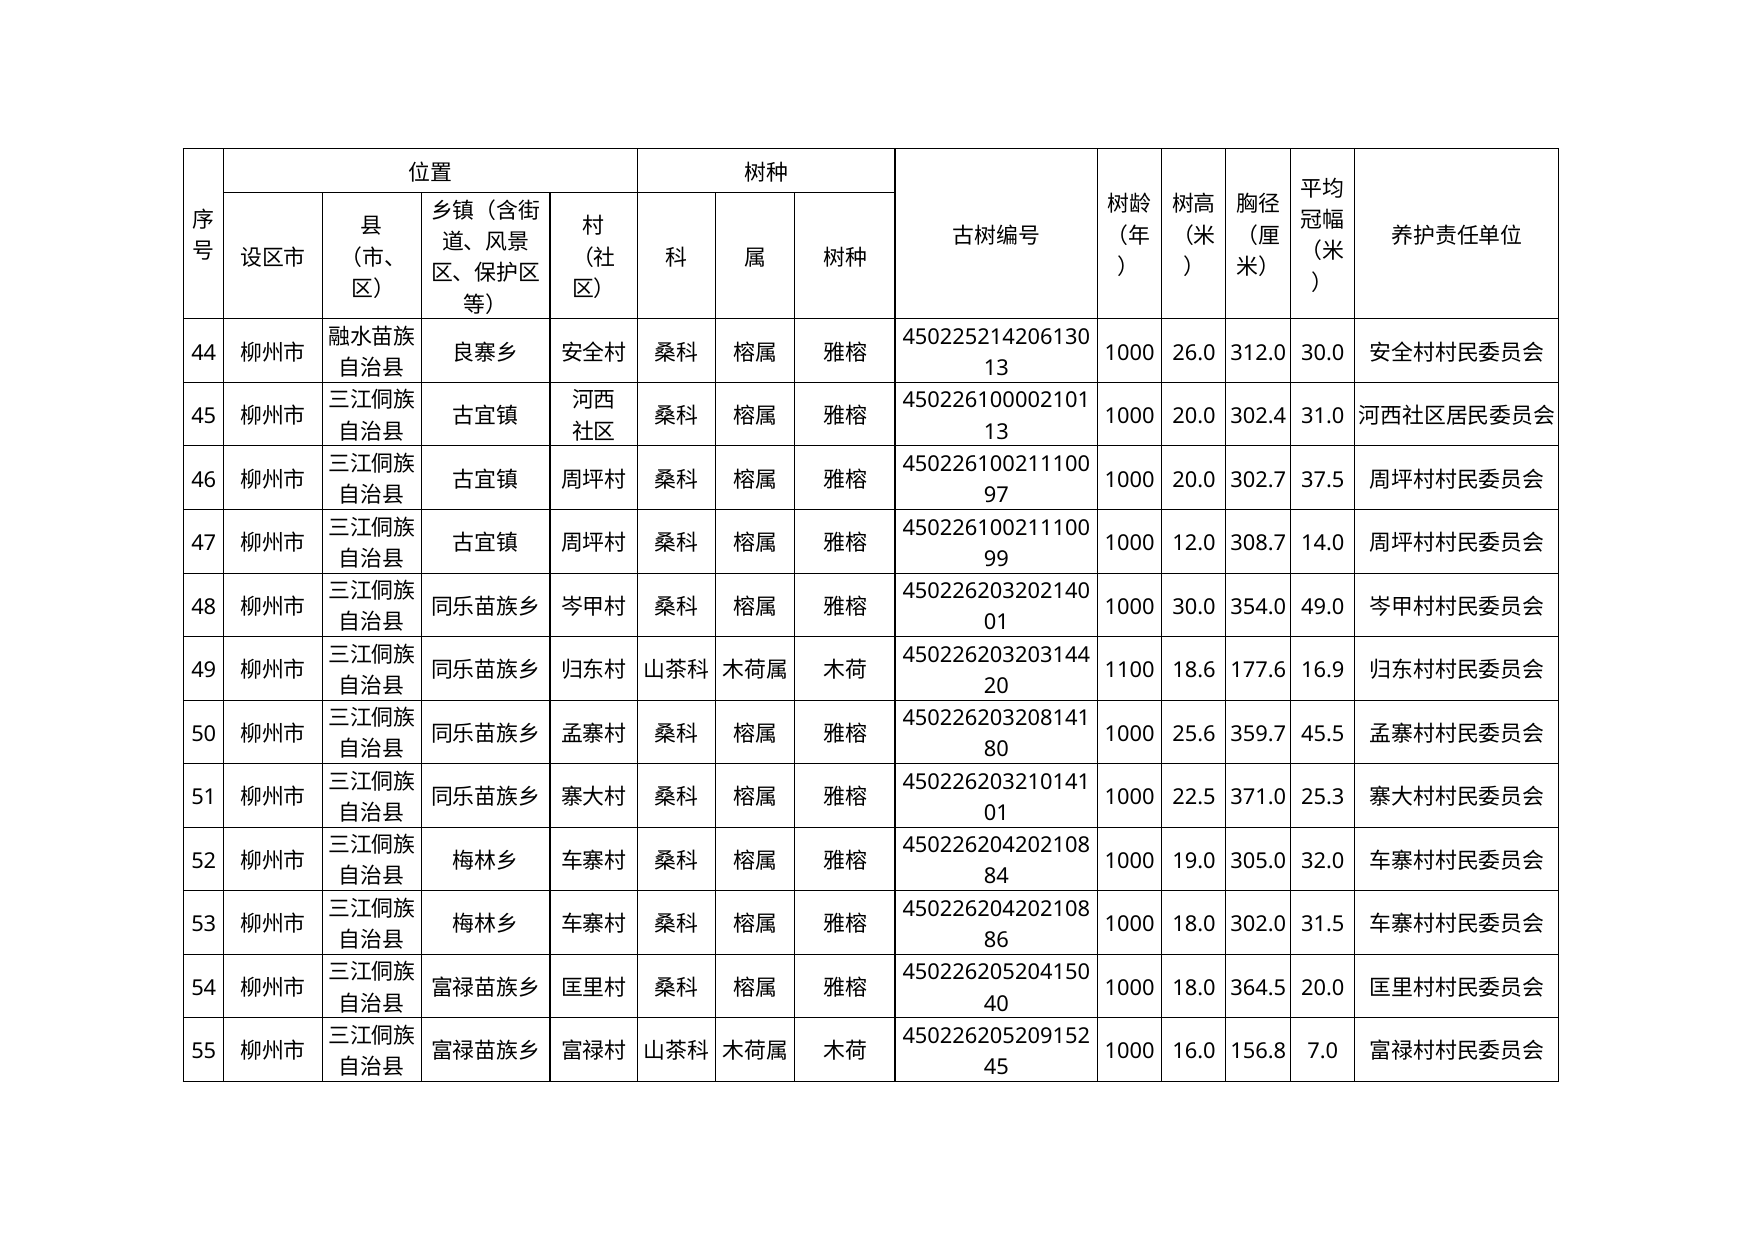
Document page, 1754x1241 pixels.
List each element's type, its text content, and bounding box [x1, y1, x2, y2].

table_header 树高 （米） [1162, 149, 1225, 318]
table_cell 安全村村民委员会 [1355, 319, 1558, 382]
table_cell 桑科 [638, 701, 715, 763]
table_cell 45022620520915245 [896, 1018, 1097, 1081]
table_cell 7.0 [1291, 1018, 1354, 1081]
table_cell 周坪村村民委员会 [1355, 510, 1558, 572]
table_cell 车寨村 [551, 891, 637, 954]
table_cell 县 （市、区） [323, 193, 421, 318]
table_cell 52 [184, 828, 223, 890]
table_cell 柳州市 [224, 574, 322, 636]
table_cell 45022620420210886 [896, 891, 1097, 954]
table_cell 18.6 [1162, 637, 1225, 699]
table_cell 37.5 [1291, 446, 1354, 509]
table_header 序号 [184, 149, 223, 318]
table_cell 柳州市 [224, 319, 322, 382]
table_cell 榕属 [716, 891, 794, 954]
table_cell 雅榕 [795, 446, 894, 509]
table_cell 雅榕 [795, 891, 894, 954]
table_cell 同乐苗族乡 [422, 764, 549, 827]
table_cell 三江侗族自治县 [323, 637, 421, 699]
table_cell 周坪村 [551, 446, 637, 509]
table_cell 16.0 [1162, 1018, 1225, 1081]
table_cell 车寨村 [551, 828, 637, 890]
table_cell 雅榕 [795, 574, 894, 636]
table_cell 30.0 [1162, 574, 1225, 636]
table_cell 孟寨村 [551, 701, 637, 763]
table_cell 柳州市 [224, 828, 322, 890]
table_cell 32.0 [1291, 828, 1354, 890]
table_cell 桑科 [638, 510, 715, 572]
table_cell 1000 [1098, 1018, 1161, 1081]
table_cell 科 [638, 193, 715, 318]
table_cell 岑甲村 [551, 574, 637, 636]
table_cell 46 [184, 446, 223, 509]
table_cell 20.0 [1162, 446, 1225, 509]
table_cell 308.7 [1226, 510, 1290, 572]
table_cell 25.6 [1162, 701, 1225, 763]
table_cell 木荷属 [716, 637, 794, 699]
table_cell 1000 [1098, 319, 1161, 382]
table_cell 45022610000210113 [896, 383, 1097, 445]
table_cell 柳州市 [224, 701, 322, 763]
table_cell 周坪村 [551, 510, 637, 572]
table_cell 榕属 [716, 319, 794, 382]
table_cell 1000 [1098, 383, 1161, 445]
table_cell 柳州市 [224, 891, 322, 954]
table_cell 桑科 [638, 574, 715, 636]
table_cell 柳州市 [224, 383, 322, 445]
table_cell 榕属 [716, 383, 794, 445]
table_cell 53 [184, 891, 223, 954]
table_cell 柳州市 [224, 446, 322, 509]
table_cell 柳州市 [224, 955, 322, 1017]
table_cell 匡里村 [551, 955, 637, 1017]
table_cell 雅榕 [795, 383, 894, 445]
table_cell 45022620320214001 [896, 574, 1097, 636]
table_header 树种 [638, 149, 894, 192]
table_cell 30.0 [1291, 319, 1354, 382]
table_cell 榕属 [716, 701, 794, 763]
table_cell 三江侗族自治县 [323, 701, 421, 763]
table_cell 归东村 [551, 637, 637, 699]
table_cell 55 [184, 1018, 223, 1081]
table_cell 三江侗族自治县 [323, 891, 421, 954]
table_cell 1000 [1098, 574, 1161, 636]
table_cell 匡里村村民委员会 [1355, 955, 1558, 1017]
table_cell 良寨乡 [422, 319, 549, 382]
table_cell 寨大村 [551, 764, 637, 827]
table_cell 1100 [1098, 637, 1161, 699]
table_cell 富禄村 [551, 1018, 637, 1081]
table_cell 49 [184, 637, 223, 699]
table_cell 45022620420210884 [896, 828, 1097, 890]
table_cell 三江侗族自治县 [323, 510, 421, 572]
table_cell 榕属 [716, 446, 794, 509]
table_cell 桑科 [638, 955, 715, 1017]
table_cell 16.9 [1291, 637, 1354, 699]
table_header 树龄 （年） [1098, 149, 1161, 318]
table_cell 302.4 [1226, 383, 1290, 445]
table_cell 富禄村村民委员会 [1355, 1018, 1558, 1081]
table_cell 树种 [795, 193, 894, 318]
table_cell 18.0 [1162, 891, 1225, 954]
table_cell 364.5 [1226, 955, 1290, 1017]
table_cell 1000 [1098, 891, 1161, 954]
table_cell 45022620320314420 [896, 637, 1097, 699]
table_cell 1000 [1098, 828, 1161, 890]
table_cell 20.0 [1291, 955, 1354, 1017]
table_cell 51 [184, 764, 223, 827]
table_cell 桑科 [638, 383, 715, 445]
table_cell 融水苗族自治县 [323, 319, 421, 382]
table_cell 雅榕 [795, 955, 894, 1017]
table_cell 54 [184, 955, 223, 1017]
table_cell 45022521420613013 [896, 319, 1097, 382]
table_cell 19.0 [1162, 828, 1225, 890]
table_cell 山茶科 [638, 637, 715, 699]
table_cell 三江侗族自治县 [323, 383, 421, 445]
table_cell 302.7 [1226, 446, 1290, 509]
table_cell 榕属 [716, 955, 794, 1017]
table_cell 12.0 [1162, 510, 1225, 572]
table_cell 榕属 [716, 828, 794, 890]
table_cell 1000 [1098, 701, 1161, 763]
table_cell 45022620320814180 [896, 701, 1097, 763]
table_cell 22.5 [1162, 764, 1225, 827]
table_cell 50 [184, 701, 223, 763]
table_header 胸径 （厘米） [1226, 149, 1290, 318]
table_cell 岑甲村村民委员会 [1355, 574, 1558, 636]
table_cell 三江侗族自治县 [323, 764, 421, 827]
table_cell 三江侗族自治县 [323, 955, 421, 1017]
table_cell 1000 [1098, 510, 1161, 572]
table_cell 古宜镇 [422, 510, 549, 572]
table_cell 车寨村村民委员会 [1355, 891, 1558, 954]
table_cell 寨大村村民委员会 [1355, 764, 1558, 827]
table_cell 49.0 [1291, 574, 1354, 636]
table_cell 45 [184, 383, 223, 445]
table_cell 45022620321014101 [896, 764, 1097, 827]
table_cell 梅林乡 [422, 891, 549, 954]
table_cell 44 [184, 319, 223, 382]
table_cell 302.0 [1226, 891, 1290, 954]
table_cell 桑科 [638, 764, 715, 827]
table_cell 设区市 [224, 193, 322, 318]
table_cell 同乐苗族乡 [422, 574, 549, 636]
table_cell 古宜镇 [422, 446, 549, 509]
table_cell 45022610021110097 [896, 446, 1097, 509]
table_cell 三江侗族自治县 [323, 1018, 421, 1081]
table_header 养护责任单位 [1355, 149, 1558, 318]
table_cell 木荷 [795, 1018, 894, 1081]
table_cell 乡镇（含街道、风景区、保护区等） [422, 193, 549, 318]
table_cell 31.0 [1291, 383, 1354, 445]
table_cell 14.0 [1291, 510, 1354, 572]
table_cell 305.0 [1226, 828, 1290, 890]
table_cell 榕属 [716, 510, 794, 572]
table_cell 三江侗族自治县 [323, 446, 421, 509]
table_cell 木荷属 [716, 1018, 794, 1081]
table_cell 45022620520415040 [896, 955, 1097, 1017]
table_cell 45022610021110099 [896, 510, 1097, 572]
table_cell 雅榕 [795, 701, 894, 763]
table_cell 177.6 [1226, 637, 1290, 699]
table_cell 1000 [1098, 955, 1161, 1017]
table_cell 梅林乡 [422, 828, 549, 890]
table_cell 河西社区居民委员会 [1355, 383, 1558, 445]
table_cell 桑科 [638, 891, 715, 954]
table_cell 河西 社区 [551, 383, 637, 445]
table_cell 归东村村民委员会 [1355, 637, 1558, 699]
table_cell 周坪村村民委员会 [1355, 446, 1558, 509]
table_cell 安全村 [551, 319, 637, 382]
table_cell 20.0 [1162, 383, 1225, 445]
table_cell 桑科 [638, 828, 715, 890]
table_cell 柳州市 [224, 637, 322, 699]
table_cell 1000 [1098, 446, 1161, 509]
table_cell 371.0 [1226, 764, 1290, 827]
table_cell 雅榕 [795, 764, 894, 827]
table_cell 1000 [1098, 764, 1161, 827]
table_cell 古宜镇 [422, 383, 549, 445]
table_cell 同乐苗族乡 [422, 701, 549, 763]
table_cell 三江侗族自治县 [323, 574, 421, 636]
table_cell 属 [716, 193, 794, 318]
table_cell 车寨村村民委员会 [1355, 828, 1558, 890]
table_cell 25.3 [1291, 764, 1354, 827]
table_cell 桑科 [638, 319, 715, 382]
table_cell 26.0 [1162, 319, 1225, 382]
table_cell 雅榕 [795, 319, 894, 382]
table_cell 18.0 [1162, 955, 1225, 1017]
table_cell 富禄苗族乡 [422, 955, 549, 1017]
table_cell 榕属 [716, 574, 794, 636]
table_cell 45.5 [1291, 701, 1354, 763]
table_cell 柳州市 [224, 510, 322, 572]
table_cell 富禄苗族乡 [422, 1018, 549, 1081]
table_cell 雅榕 [795, 828, 894, 890]
table_cell 木荷 [795, 637, 894, 699]
table_cell 同乐苗族乡 [422, 637, 549, 699]
table_header 古树编号 [896, 149, 1097, 318]
table_cell 312.0 [1226, 319, 1290, 382]
table_cell 村 （社区） [551, 193, 637, 318]
table_cell 48 [184, 574, 223, 636]
table_header 平均 冠幅 （米） [1291, 149, 1354, 318]
table_cell 榕属 [716, 764, 794, 827]
table_cell 山茶科 [638, 1018, 715, 1081]
table_cell 三江侗族自治县 [323, 828, 421, 890]
table_cell 354.0 [1226, 574, 1290, 636]
table_cell 156.8 [1226, 1018, 1290, 1081]
table_cell 31.5 [1291, 891, 1354, 954]
table_cell 柳州市 [224, 764, 322, 827]
table_cell 359.7 [1226, 701, 1290, 763]
table_cell 47 [184, 510, 223, 572]
table_cell 雅榕 [795, 510, 894, 572]
table_header 位置 [224, 149, 637, 192]
table_cell 桑科 [638, 446, 715, 509]
table_cell 孟寨村村民委员会 [1355, 701, 1558, 763]
table_cell 柳州市 [224, 1018, 322, 1081]
